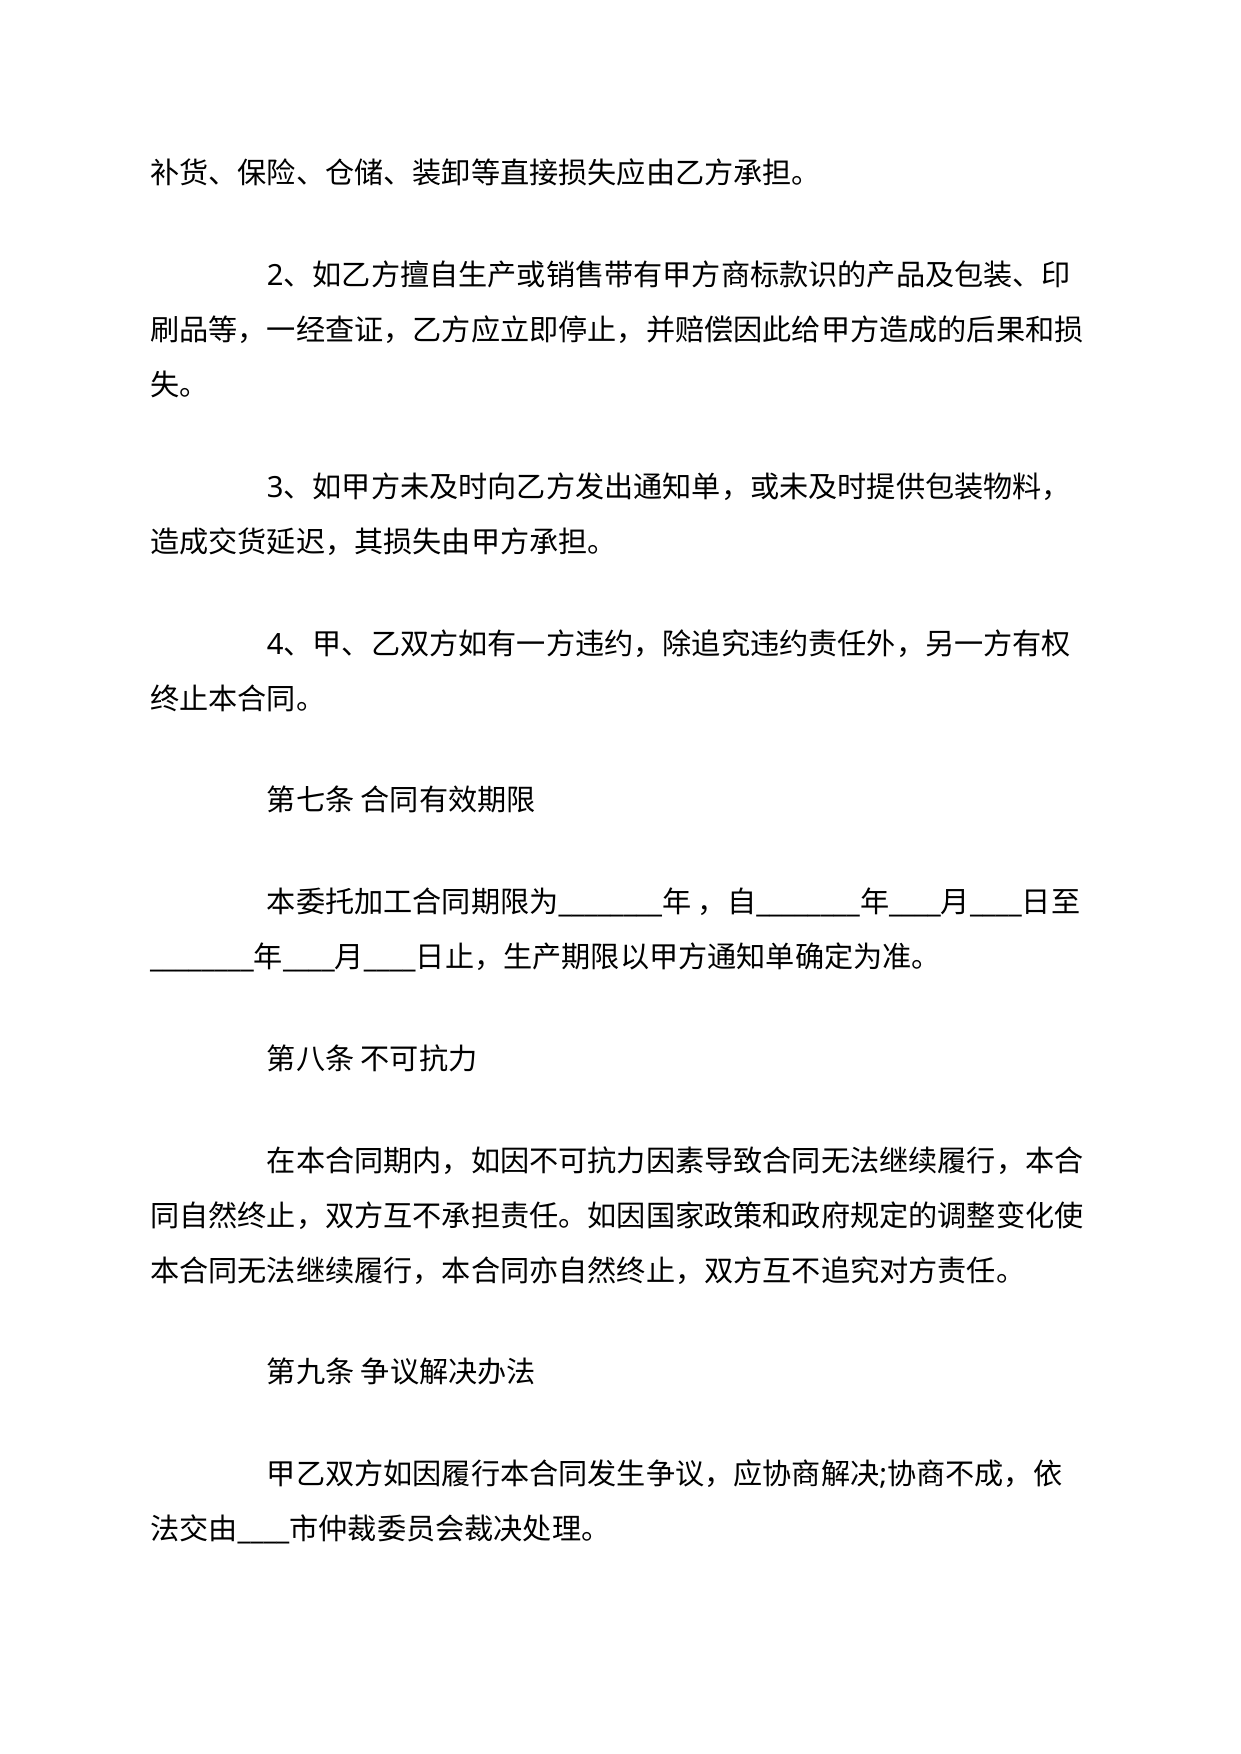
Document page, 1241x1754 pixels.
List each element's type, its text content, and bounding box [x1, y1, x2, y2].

text 2、如乙方擅自生产或销售带有甲方商标款识的产品及包装、印刷品等，一经查证，乙方应立即停止，并赔偿因此给甲方造成的后果和损失。 [150, 252, 1090, 404]
text 第九条 争议解决办法 [150, 1349, 1090, 1391]
text 本委托加工合同期限为________年 ，自________年____月____日至________年____月____日止，生产期限以甲方通知单确定为准。 [150, 879, 1090, 976]
text 3、如甲方未及时向乙方发出通知单，或未及时提供包装物料，造成交货延迟，其损失由甲方承担。 [150, 463, 1090, 561]
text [150, 150, 1090, 192]
text 第八条 不可抗力 [150, 1036, 1090, 1078]
text 第七条 合同有效期限 [150, 777, 1090, 819]
text 在本合同期内，如因不可抗力因素导致合同无法继续履行，本合同自然终止，双方互不承担责任。如因国家政策和政府规定的调整变化使本合同无法继续履行，本合同亦自然终止，双方互不追究对方责任。 [150, 1137, 1090, 1289]
text 甲乙双方如因履行本合同发生争议，应协商解决;协商不成，依法交由____市仲裁委员会裁决处理。 [150, 1451, 1090, 1548]
text 4、甲、乙双方如有一方违约，除追究违约责任外，另一方有权终止本合同。 [150, 620, 1090, 717]
